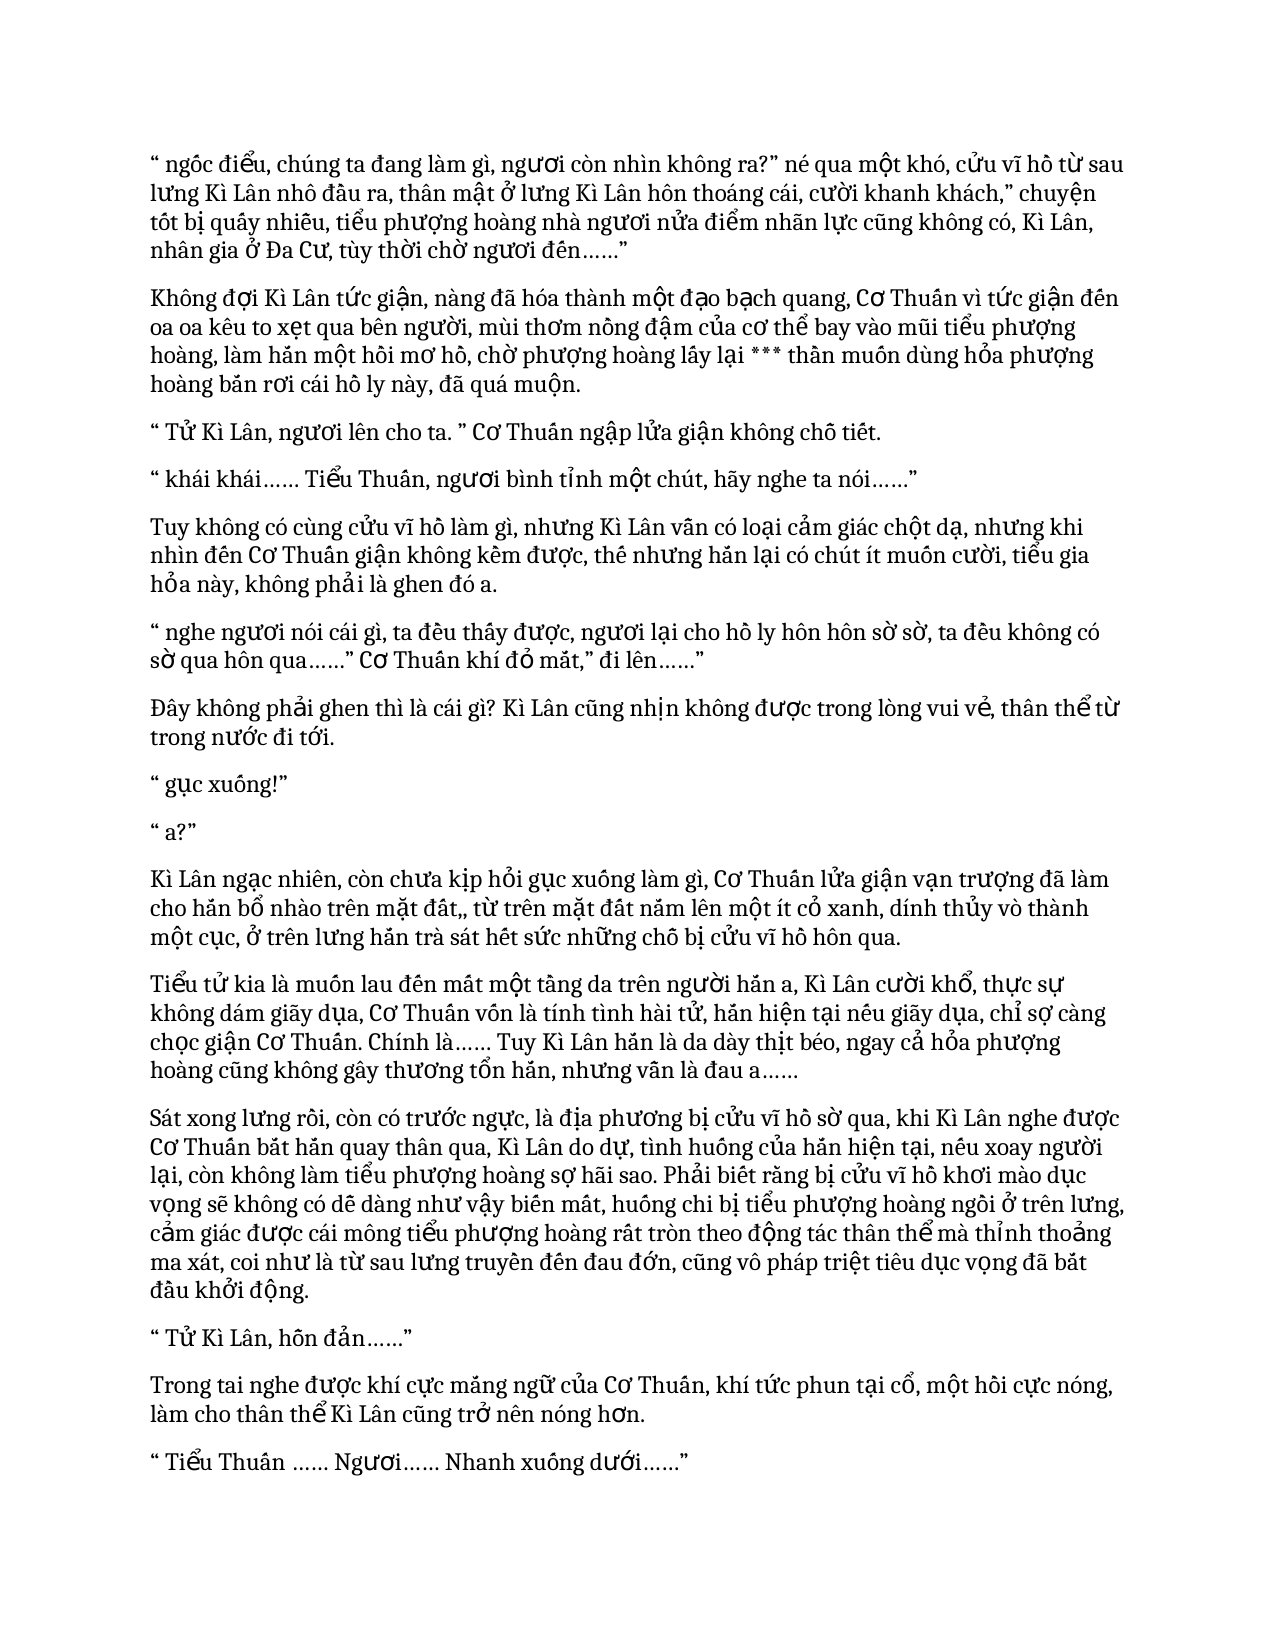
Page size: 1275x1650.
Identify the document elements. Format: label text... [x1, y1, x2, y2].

text “ a?” [150, 817, 1125, 846]
text Không đợi Kì Lân tức giận, nàng đã hóa thành một đạo bạch quang, Cơ Thuấn vì tức giận đến oa oa kêu to xẹt qua bên người, mùi thơm nồng đậm của cơ thể bay vào mũi tiểu phượng hoàng, làm hắn một hồi mơ hồ, chờ phượng hoàng lấy lại *** thần muốn dùng hỏa phượng hoàng bắn rơi cái hồ ly này, đã quá muộn. [150, 284, 1125, 399]
text “ gục xuống!” [150, 770, 1125, 799]
text Kì Lân ngạc nhiên, còn chưa kịp hỏi gục xuống làm gì, Cơ Thuấn lửa giận vạn trượng đã làm cho hắn bổ nhào trên mặt đất,, từ trên mặt đất nắm lên một ít cỏ xanh, dính thủy vò thành một cục, ở trên lưng hắn trà sát hết sức những chỗ bị cửu vĩ hồ hôn qua. [150, 865, 1125, 951]
text “ Tiểu Thuấn …… Ngươi…… Nhanh xuống dưới……” [150, 1447, 1125, 1476]
text “ ngốc điểu, chúng ta đang làm gì, ngươi còn nhìn không ra?” né qua một khó, cửu vĩ hồ từ sau lưng Kì Lân nhô đầu ra, thân mật ở lưng Kì Lân hôn thoáng cái, cười khanh khách,” chuyện tốt bị quấy nhiễu, tiểu phượng hoàng nhà ngươi nửa điểm nhãn lực cũng không có, Kì Lân, nhân gia ở Đa Cư, tùy thời chờ ngươi đến……” [150, 150, 1125, 265]
text Tiểu tử kia là muốn lau đến mất một tầng da trên người hắn a, Kì Lân cười khổ, thực sự không dám giãy dụa, Cơ Thuấn vốn là tính tình hài tử, hắn hiện tại nếu giãy dụa, chỉ sợ càng chọc giận Cơ Thuấn. Chính là…… Tuy Kì Lân hắn là da dày thịt béo, ngay cả hỏa phượng hoàng cũng không gây thương tổn hắn, nhưng vẫn là đau a…… [150, 970, 1125, 1085]
text “ Tử Kì Lân, hỗn đản……” [150, 1324, 1125, 1352]
text Tuy không có cùng cửu vĩ hồ làm gì, nhưng Kì Lân vẫn có loại cảm giác chột dạ, nhưng khi nhìn đến Cơ Thuấn giận không kềm được, thế nhưng hắn lại có chút ít muốn cười, tiểu gia hỏa này, không phải là ghen đó a. [150, 512, 1125, 599]
text Đây không phải ghen thì là cái gì? Kì Lân cũng nhịn không được trong lòng vui vẻ, thân thể từ trong nước đi tới. [150, 694, 1125, 751]
text “ nghe ngươi nói cái gì, ta đều thấy được, ngươi lại cho hồ ly hôn hôn sờ sờ, ta đều không có sờ qua hôn qua……” Cơ Thuấn khí đỏ mắt,” đi lên……” [150, 617, 1125, 675]
text “ khái khái…… Tiểu Thuấn, ngươi bình tỉnh một chút, hãy nghe ta nói……” [150, 465, 1125, 494]
text “ Tử Kì Lân, ngươi lên cho ta. ” Cơ Thuấn ngập lửa giận không chỗ tiết. [150, 417, 1125, 446]
text Sát xong lưng rồi, còn có trước ngực, là địa phương bị cửu vĩ hồ sờ qua, khi Kì Lân nghe được Cơ Thuấn bắt hắn quay thân qua, Kì Lân do dự, tình huống của hắn hiện tại, nếu xoay người lại, còn không làm tiểu phượng hoàng sợ hãi sao. Phải biết rằng bị cửu vĩ hồ khơi mào dục vọng sẽ không có dễ dàng như vậy biến mất, huống chi bị tiểu phượng hoàng ngồi ở trên lưng, cảm giác được cái mông tiểu phượng hoàng rất tròn theo động tác thân thể mà thỉnh thoảng ma xát, coi như là từ sau lưng truyền đến đau đớn, cũng vô pháp triệt tiêu dục vọng đã bắt đầu khởi động. [150, 1104, 1125, 1305]
text Trong tai nghe được khí cực mắng ngữ của Cơ Thuấn, khí tức phun tại cổ, một hồi cực nóng, làm cho thân thể Kì Lân cũng trở nên nóng hơn. [150, 1371, 1125, 1429]
